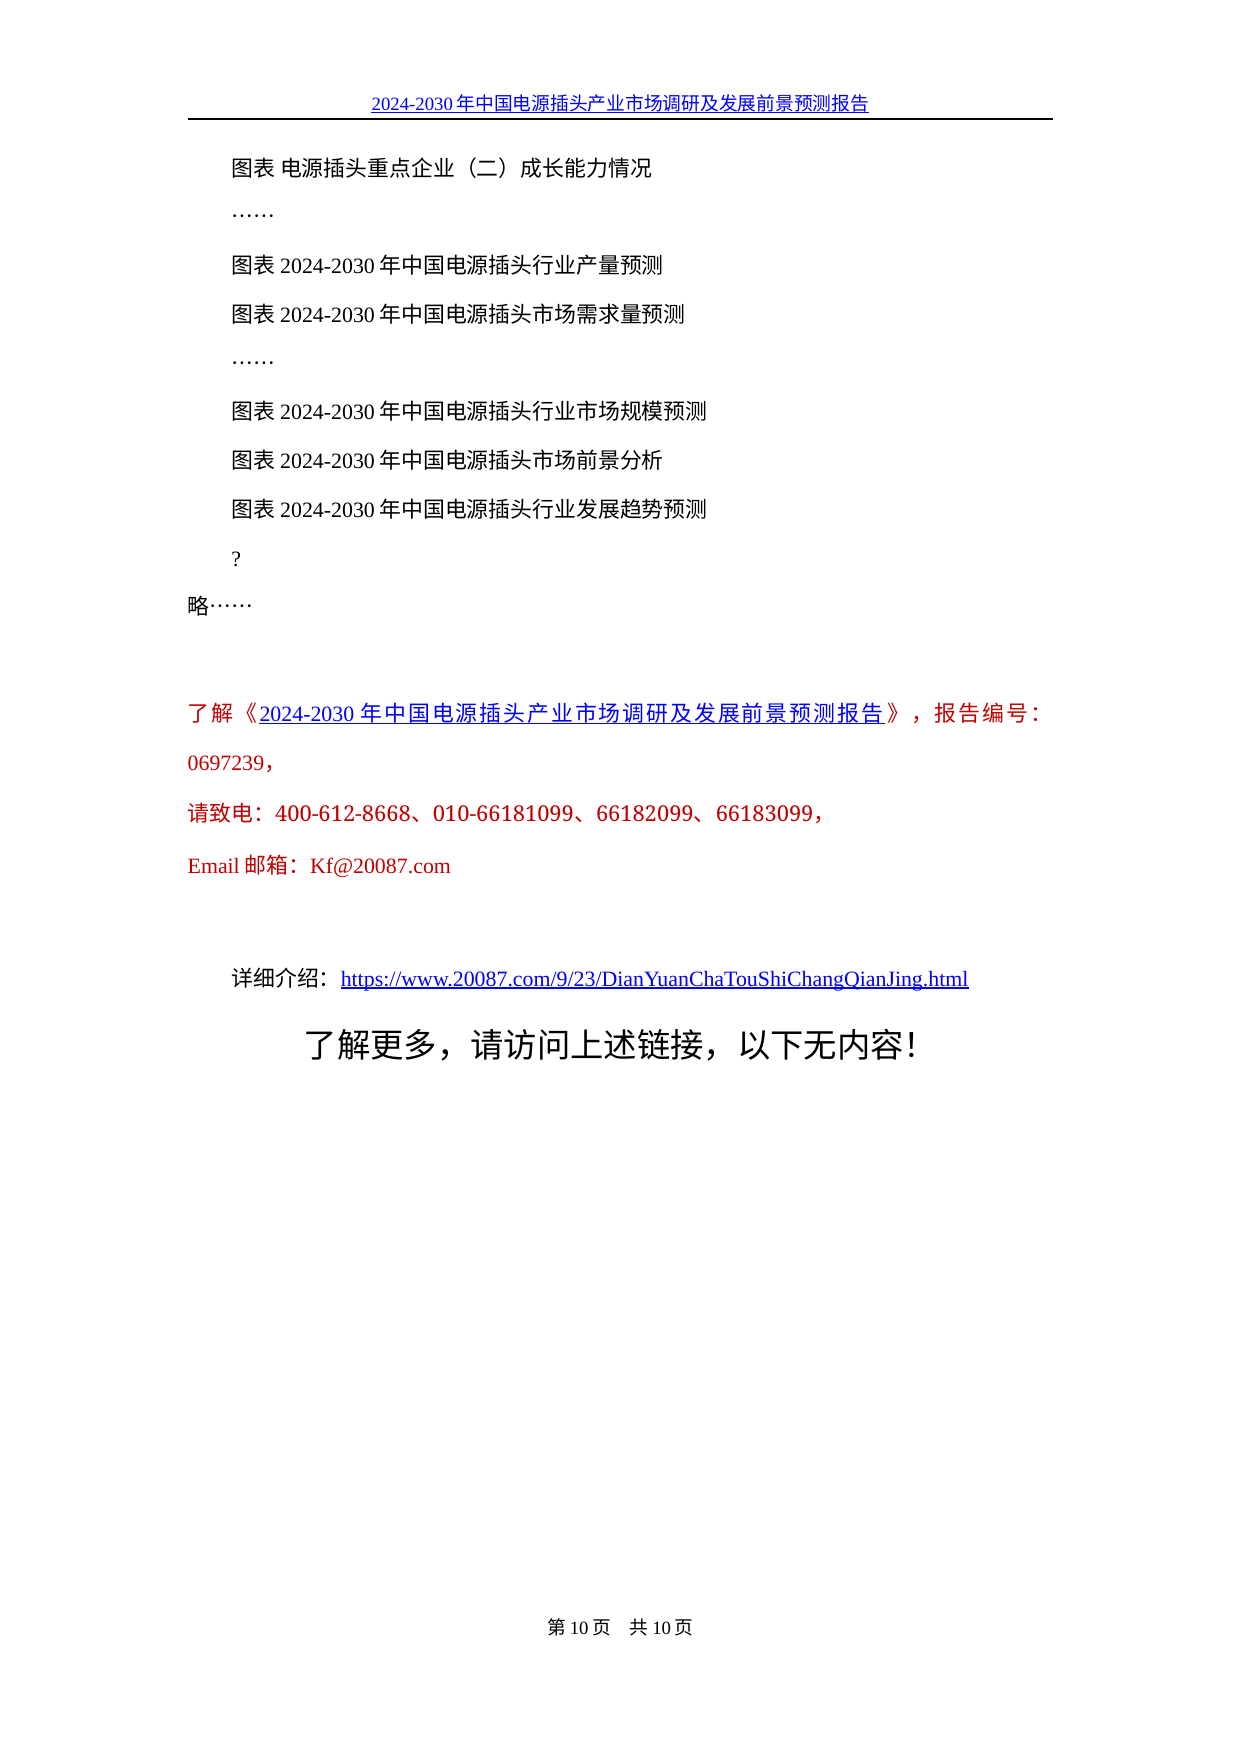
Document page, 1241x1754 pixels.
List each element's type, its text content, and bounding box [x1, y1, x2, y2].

text 了解《2024-2030年中国电源插头产业市场调研及发展前景预测报告》，报告编号：0697239， [187, 695, 1053, 777]
title 了解更多，请访问上述链接，以下无内容！ [187, 1010, 1053, 1075]
text Email邮箱：Kf@20087.com [187, 847, 1053, 880]
text 详细介绍：https://www.20087.com/9/23/DianYuanChaTouShiChangQianJing.html [187, 960, 1053, 993]
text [187, 150, 1053, 621]
text 请致电：400-612-8668、010-66181099、66182099、66183099， [187, 796, 1053, 828]
